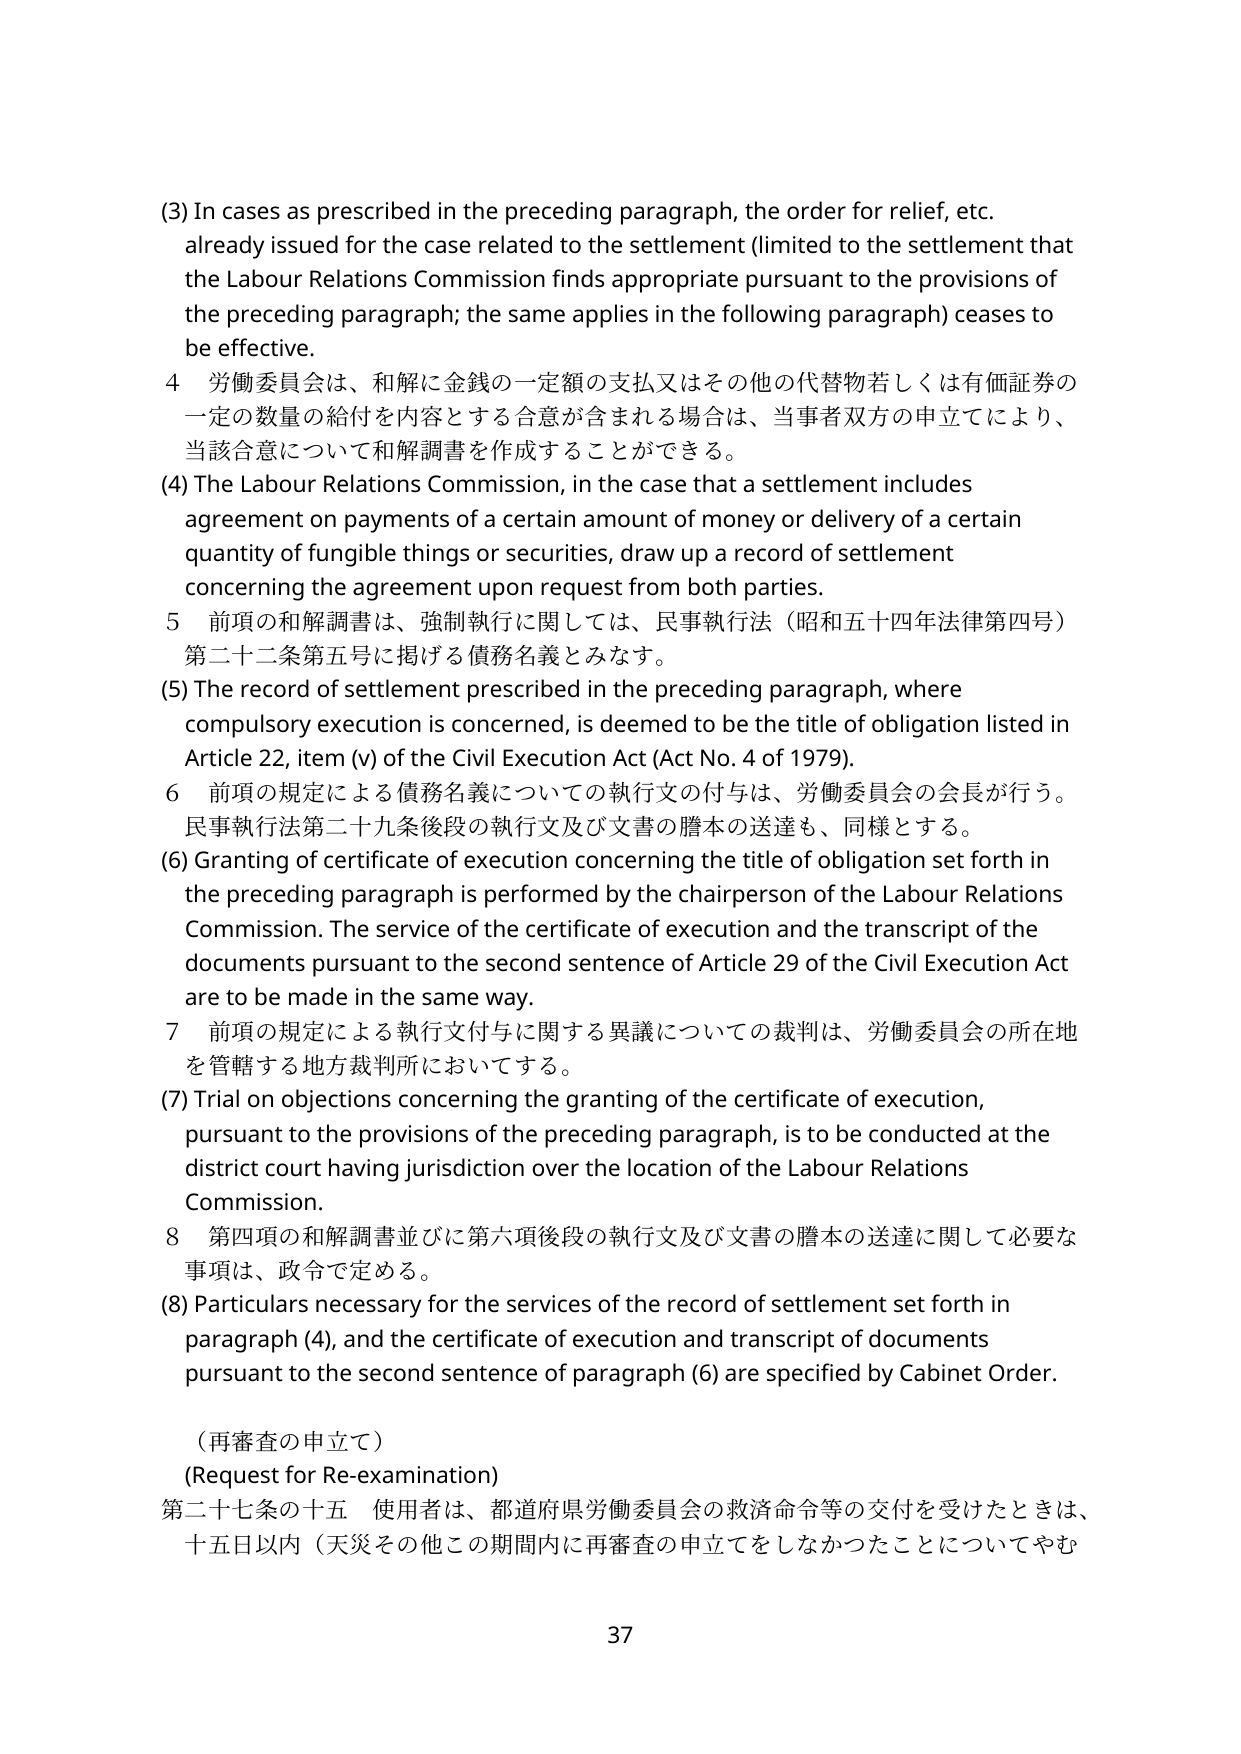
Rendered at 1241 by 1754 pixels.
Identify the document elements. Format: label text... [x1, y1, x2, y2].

text (Request for Re-examination) [184, 1458, 1079, 1492]
text ８ 第四項の和解調書並びに第六項後段の執行文及び文書の謄本の送達に関して必要な事項は、政令で定める。 [161, 1219, 1079, 1287]
text (5) The record of settlement prescribed in the preceding paragraph, where compulsory execution is concerned, is deemed to be the title of obligation listed in Article 22, item (v) of the Civil Execution Act (Act No. 4 of 1979). [161, 672, 1079, 774]
text （再審査の申立て） [184, 1424, 1079, 1458]
text ７ 前項の規定による執行文付与に関する異議についての裁判は、労働委員会の所在地を管轄する地方裁判所においてする。 [161, 1014, 1079, 1082]
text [161, 1492, 1079, 1560]
text ４ 労働委員会は、和解に金銭の一定額の支払又はその他の代替物若しくは有価証券の一定の数量の給付を内容とする合意が含まれる場合は、当事者双方の申立てにより、当該合意について和解調書を作成することができる。 [161, 364, 1079, 467]
text ５ 前項の和解調書は、強制執行に関しては、民事執行法（昭和五十四年法律第四号）第二十二条第五号に掲げる債務名義とみなす。 [161, 604, 1079, 672]
text (7) Trial on objections concerning the granting of the certificate of execution, pursuant to the provisions of the preceding paragraph, is to be conducted at the district court having jurisdiction over the location of the Labour Relations Commission. [161, 1082, 1079, 1219]
text (4) The Labour Relations Commission, in the case that a settlement includes agreement on payments of a certain amount of money or delivery of a certain quantity of fungible things or securities, draw up a record of settlement concerning the agreement upon request from both parties. [161, 467, 1079, 604]
text (8) Particulars necessary for the services of the record of settlement set forth in paragraph (4), and the certificate of execution and transcript of documents pursuant to the second sentence of paragraph (6) are specified by Cabinet Order. [161, 1287, 1079, 1389]
text ６ 前項の規定による債務名義についての執行文の付与は、労働委員会の会長が行う。民事執行法第二十九条後段の執行文及び文書の謄本の送達も、同様とする。 [161, 774, 1079, 843]
text (3) In cases as prescribed in the preceding paragraph, the order for relief, etc. already issued for the case related to the settlement (limited to the settlement that the Labour Relations Commission finds appropriate pursuant to the provisions of the preceding paragraph; the same applies in the following paragraph) ceases to be effective. [161, 194, 1079, 364]
text (6) Granting of certificate of execution concerning the title of obligation set forth in the preceding paragraph is performed by the chairperson of the Labour Relations Commission. The service of the certificate of execution and the transcript of the documents pursuant to the second sentence of Article 29 of the Civil Execution Act are to be made in the same way. [161, 843, 1079, 1014]
